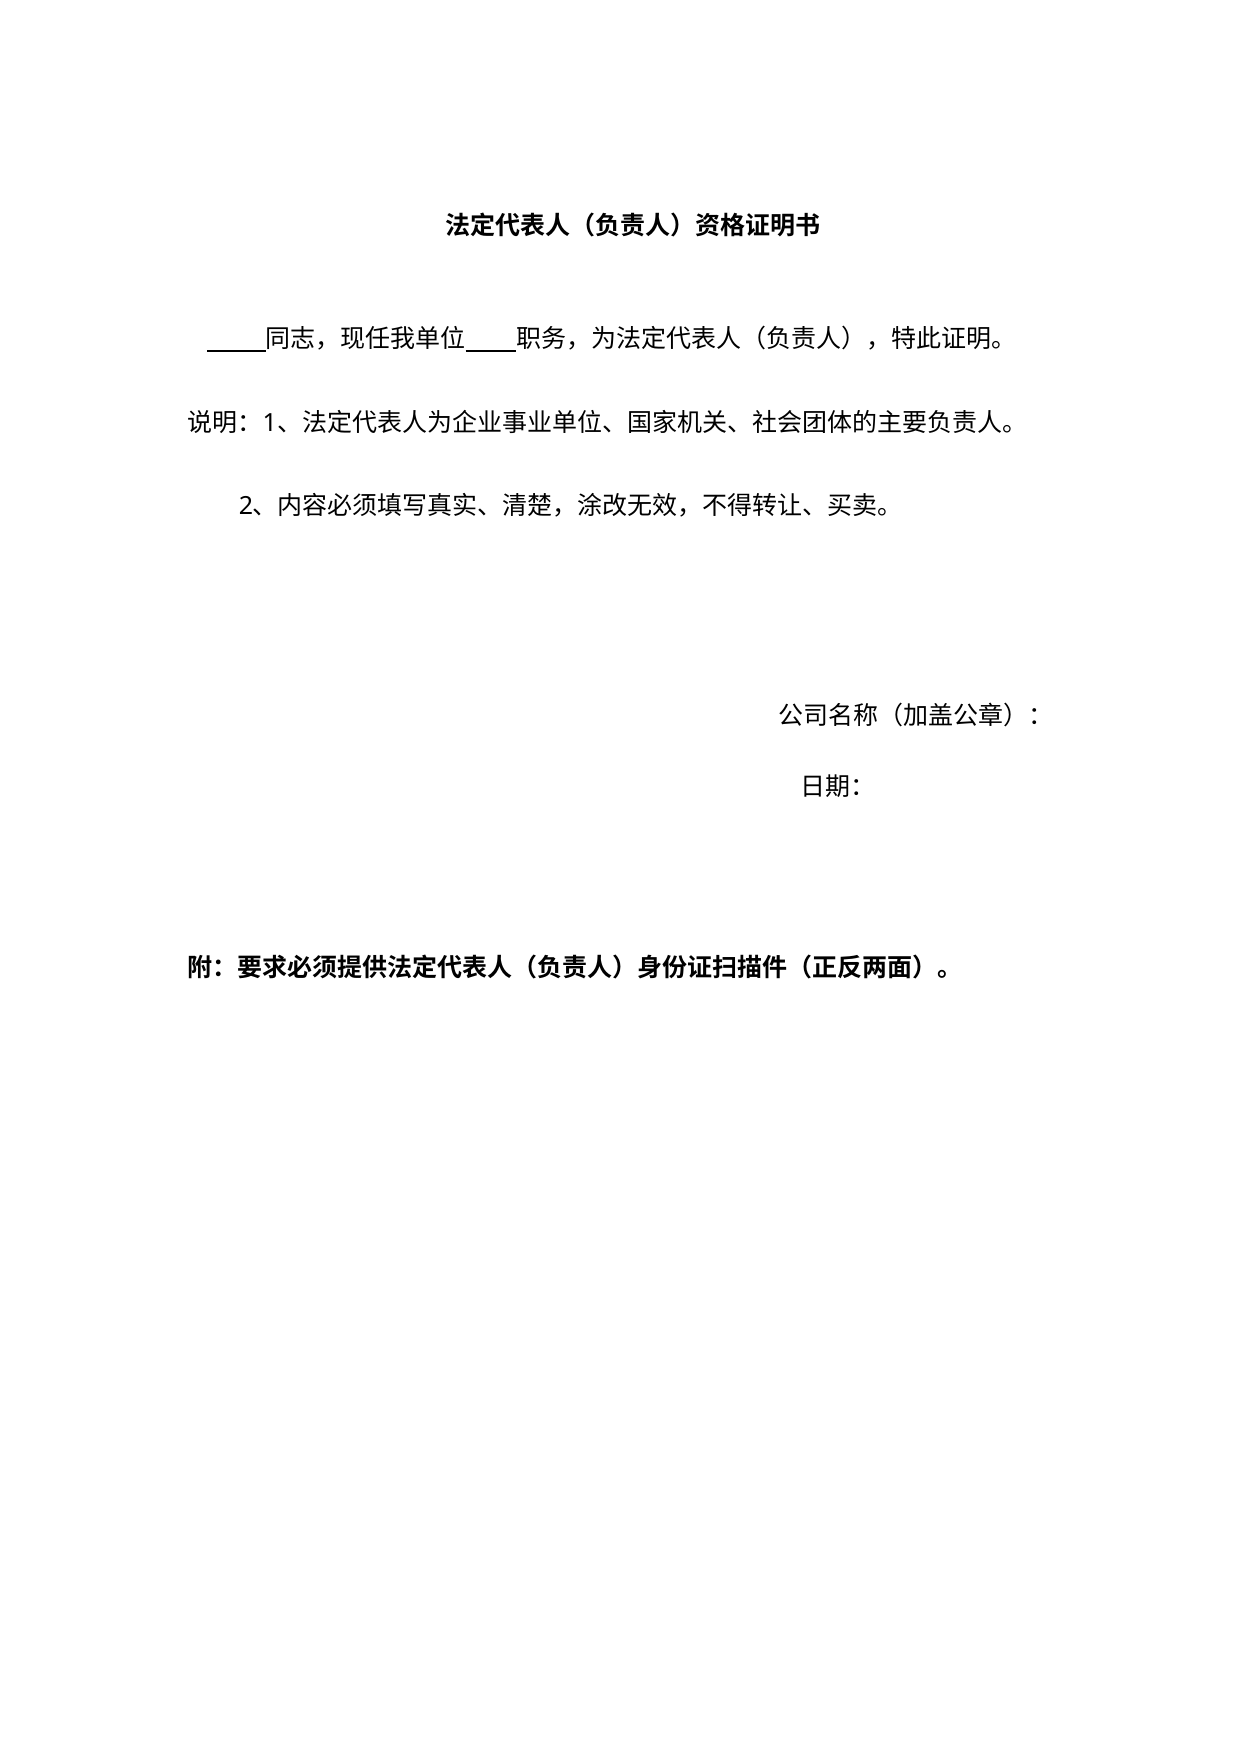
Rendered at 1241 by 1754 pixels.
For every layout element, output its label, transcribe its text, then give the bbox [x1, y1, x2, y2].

text 日期： [187, 752, 1003, 817]
text 说明：1、法定代表人为企业事业单位、国家机关、社会团体的主要负责人。 [187, 388, 1053, 453]
text 附：要求必须提供法定代表人（负责人）身份证扫描件（正反两面）。 [187, 933, 1053, 998]
text 同志，现任我单位 职务，为法定代表人（负责人），特此证明。 [187, 304, 1053, 369]
text 2、内容必须填写真实、清楚，涂改无效，不得转让、买卖。 [187, 471, 1053, 536]
subtitle 法定代表人（负责人）资格证明书 [187, 191, 1053, 256]
text 公司名称（加盖公章）： [187, 681, 1053, 746]
